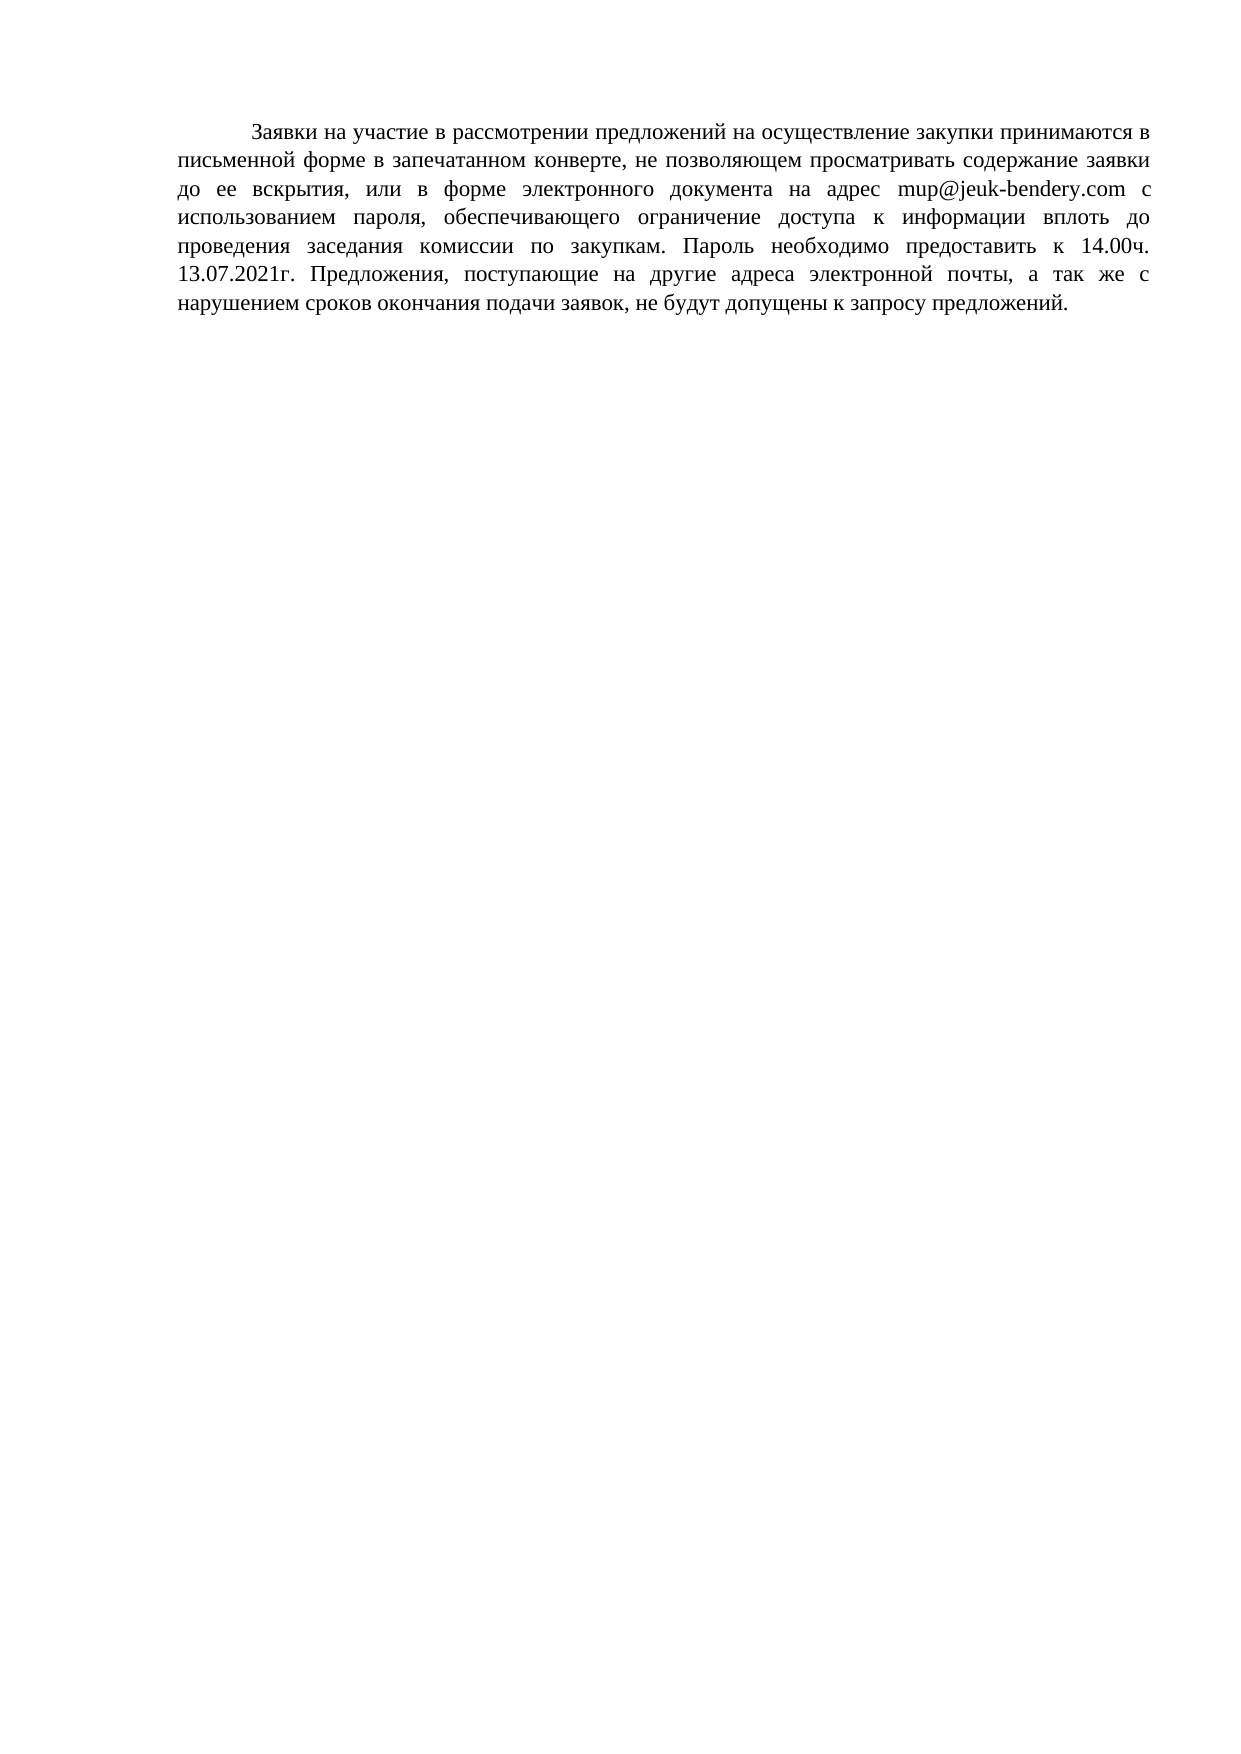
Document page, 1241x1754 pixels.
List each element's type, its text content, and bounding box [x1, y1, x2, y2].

text Заявки на участие в рассмотрении предложений на осуществление закупки принимаются в письменной форме в запечатанном конверте, не позволяющем просматривать содержание заявки до ее вскрытия, или в форме электронного документа на адрес mup@jeuk-bendery.com с использованием пароля, обеспечивающего ограничение доступа к информации вплоть до проведения заседания комиссии по закупкам. Пароль необходимо предоставить к 14.00ч. 13.07.2021г. Предложения, поступающие на другие адреса электронной почты, а так же с нарушением сроков окончания подачи заявок, не будут допущены к запросу предложений. [177, 118, 1152, 315]
